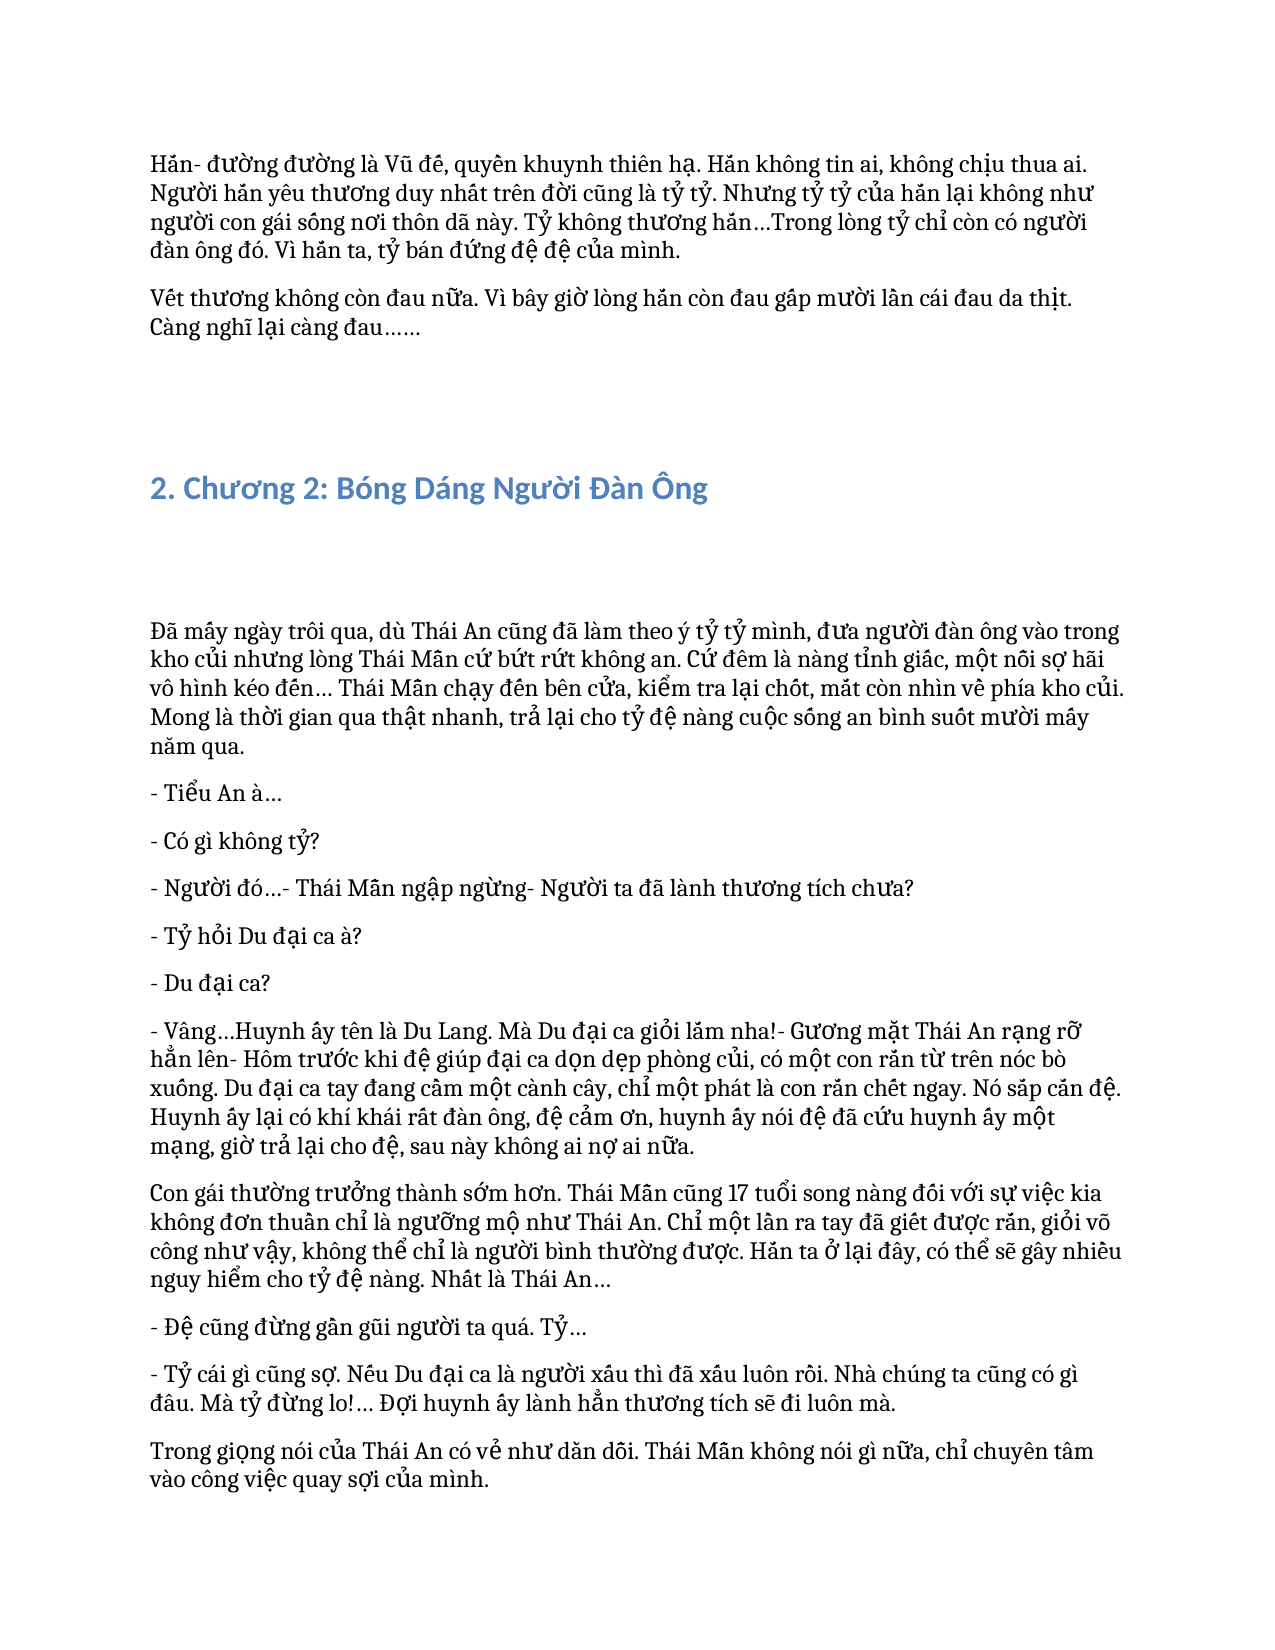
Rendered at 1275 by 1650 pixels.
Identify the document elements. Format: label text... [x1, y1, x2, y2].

text Vết thương không còn đau nữa. Vì bây giờ lòng hắn còn đau gấp mười lần cái đau da thịt. Càng nghĩ lại càng đau…… [150, 284, 1125, 341]
subtitle 2. Chương 2: Bóng Dáng Người Đàn Ông [150, 467, 1125, 508]
text Trong giọng nói của Thái An có vẻ như dằn dỗi. Thái Mẫn không nói gì nữa, chỉ chuyên tâm vào công việc quay sợi của mình. [150, 1437, 1125, 1494]
text - Có gì không tỷ? [150, 827, 1125, 855]
text Con gái thường trưởng thành sớm hơn. Thái Mẫn cũng 17 tuổi song nàng đối với sự việc kia không đơn thuần chỉ là ngưỡng mộ như Thái An. Chỉ một lần ra tay đã giết được rắn, giỏi võ công như vậy, không thể chỉ là người bình thường được. Hắn ta ở lại đây, có thể sẽ gây nhiều nguy hiểm cho tỷ đệ nàng. Nhất là Thái An… [150, 1179, 1125, 1294]
text - Du đại ca? [150, 969, 1125, 998]
text Hắn- đường đường là Vũ đế, quyền khuynh thiên hạ. Hắn không tin ai, không chịu thua ai. Người hắn yêu thương duy nhất trên đời cũng là tỷ tỷ. Nhưng tỷ tỷ của hắn lại không như người con gái sống nơi thôn dã này. Tỷ không thương hắn…Trong lòng tỷ chỉ còn có người đàn ông đó. Vì hắn ta, tỷ bán đứng đệ đệ của mình. [150, 150, 1125, 265]
text - Tỷ cái gì cũng sợ. Nếu Du đại ca là người xấu thì đã xấu luôn rồi. Nhà chúng ta cũng có gì đâu. Mà tỷ đừng lo!… Đợi huynh ấy lành hẳn thương tích sẽ đi luôn mà. [150, 1360, 1125, 1418]
text - Người đó…- Thái Mẫn ngập ngừng- Người ta đã lành thương tích chưa? [150, 874, 1125, 903]
text Đã mấy ngày trôi qua, dù Thái An cũng đã làm theo ý tỷ tỷ mình, đưa người đàn ông vào trong kho củi nhưng lòng Thái Mẫn cứ bứt rứt không an. Cứ đêm là nàng tỉnh giấc, một nỗi sợ hãi vô hình kéo đến… Thái Mẫn chạy đến bên cửa, kiểm tra lại chốt, mắt còn nhìn về phía kho củi. Mong là thời gian qua thật nhanh, trả lại cho tỷ đệ nàng cuộc sống an bình suốt mười mấy năm qua. [150, 617, 1125, 760]
text - Tỷ hỏi Du đại ca à? [150, 922, 1125, 950]
text - Tiểu An à… [150, 779, 1125, 808]
text - Vâng…Huynh ấy tên là Du Lang. Mà Du đại ca giỏi lắm nha!- Gương mặt Thái An rạng rỡ hẳn lên- Hôm trước khi đệ giúp đại ca dọn dẹp phòng củi, có một con rắn từ trên nóc bò xuống. Du đại ca tay đang cầm một cành cây, chỉ một phát là con rắn chết ngay. Nó sắp cắn đệ. Huynh ấy lại có khí khái rất đàn ông, đệ cảm ơn, huynh ấy nói đệ đã cứu huynh ấy một mạng, giờ trả lại cho đệ, sau này không ai nợ ai nữa. [150, 1017, 1125, 1160]
text - Đệ cũng đừng gần gũi người ta quá. Tỷ… [150, 1313, 1125, 1342]
